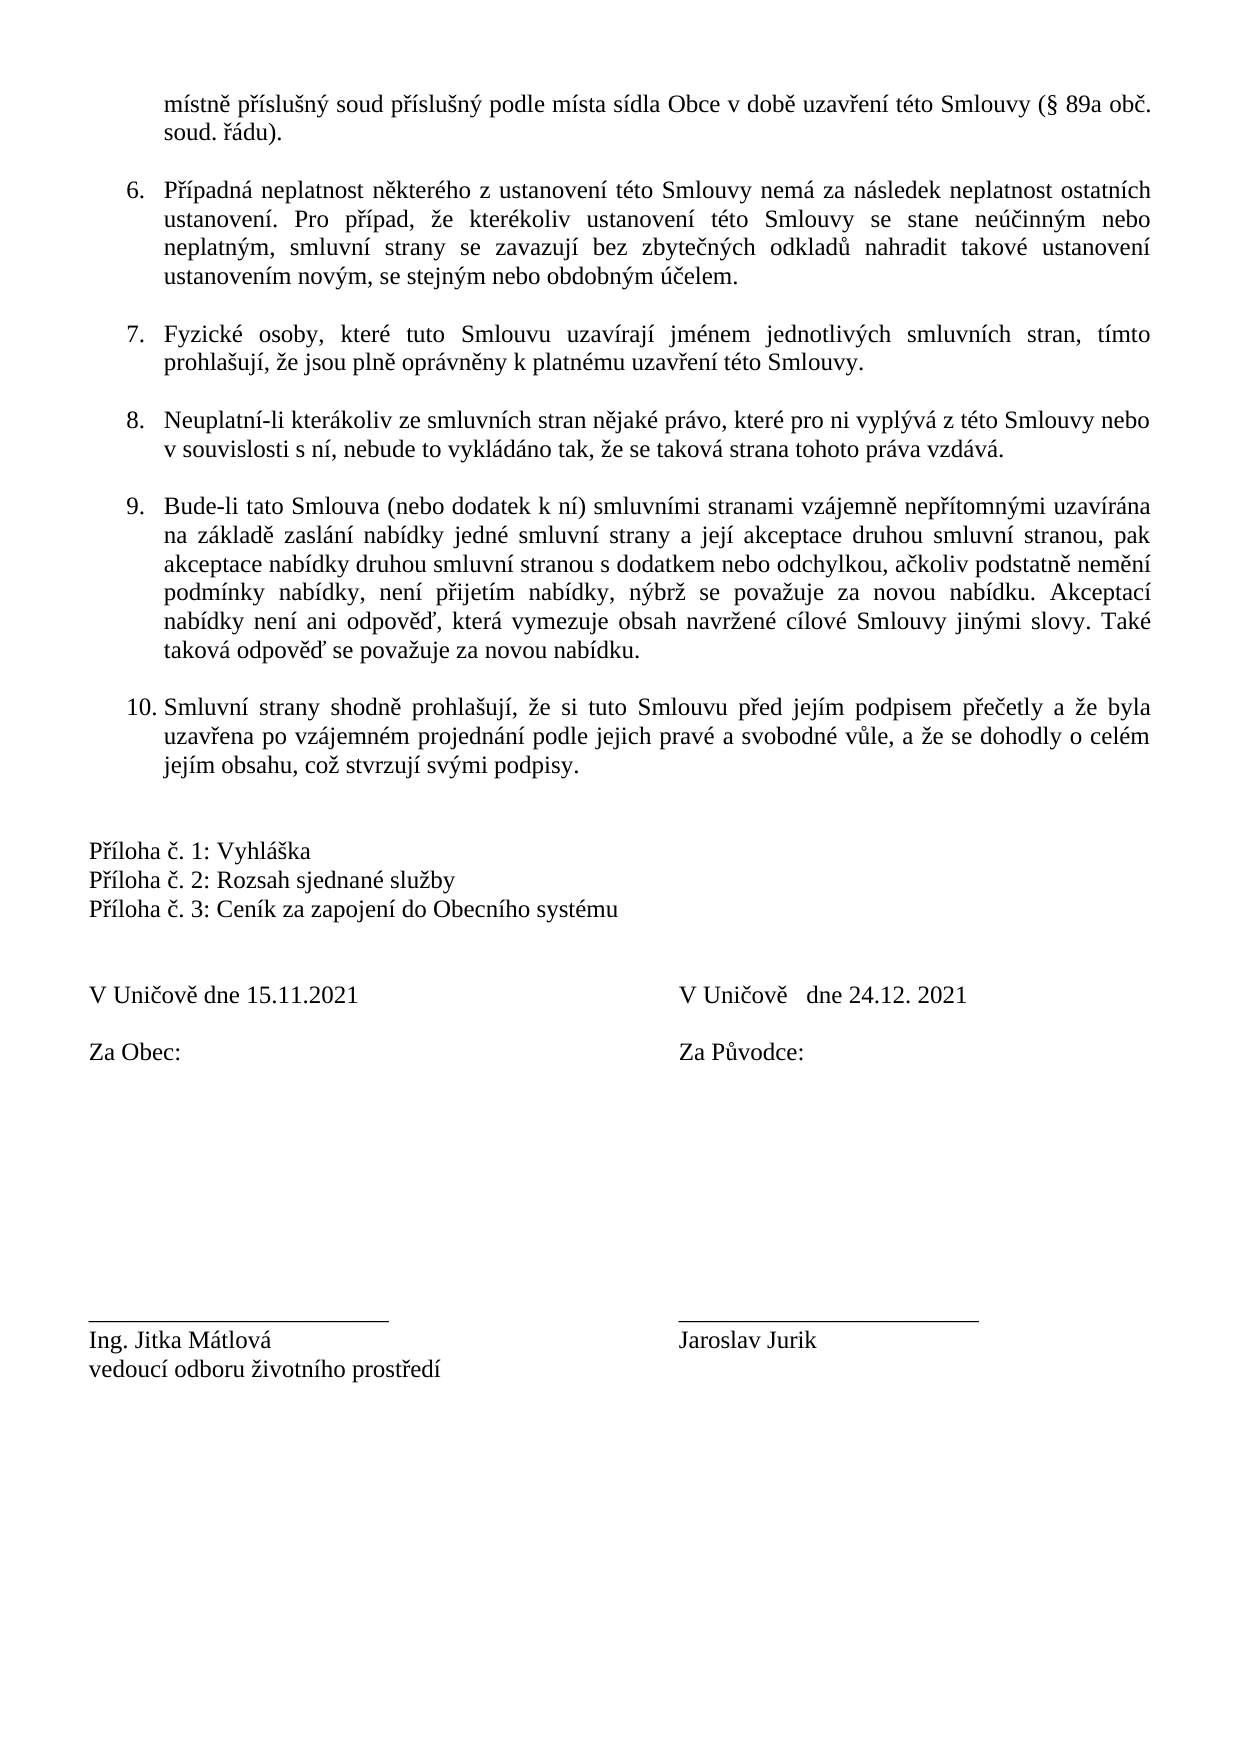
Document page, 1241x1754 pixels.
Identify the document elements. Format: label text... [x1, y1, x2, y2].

list Smluvní strany shodně prohlašují, že si tuto Smlouvu před jejím podpisem přečetly a že byla uzavřena po vzájemném projednání podle jejich pravé a svobodné vůle, a že se dohodly o celém jejím obsahu, což stvrzují svými podpisy. [126, 692, 1152, 779]
list Neuplatní-li kterákoliv ze smluvních stran nějaké právo, které pro ni vyplývá z této Smlouvy nebo v souvislosti s ní, nebude to vykládáno tak, že se taková strana tohoto práva vzdává. [126, 405, 1152, 462]
text Ing. Jitka Mátlová Jaroslav Jurik [89, 1325, 1152, 1354]
text Příloha č. 3: Ceník za zapojení do Obecního systému [89, 894, 1152, 922]
list Fyzické osoby, které tuto Smlouvu uzavírají jménem jednotlivých smluvních stran, tímto prohlašují, že jsou plně oprávněny k platnému uzavření této Smlouvy. [126, 319, 1152, 376]
text Příloha č. 2: Rozsah sjednané služby [89, 865, 1152, 894]
text V Uničově dne 15.11.2021 V Uničově dne 24.12. 2021 [89, 980, 1152, 1009]
text Za Obec: Za Původce: [89, 1037, 1152, 1066]
text vedoucí odboru životního prostředí [89, 1354, 1152, 1382]
list Případná neplatnost některého z ustanovení této Smlouvy nemá za následek neplatnost ostatních ustanovení. Pro případ, že kterékoliv ustanovení této Smlouvy se stane neúčinným nebo neplatným, smluvní strany se zavazují bez zbytečných odkladů nahradit takové ustanovení ustanovením novým, se stejným nebo obdobným účelem. [126, 175, 1152, 290]
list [126, 89, 1152, 146]
text ________________________ ________________________ [89, 1296, 1152, 1325]
text Příloha č. 1: Vyhláška [89, 836, 1152, 865]
list Bude-li tato Smlouva (nebo dodatek k ní) smluvními stranami vzájemně nepřítomnými uzavírána na základě zaslání nabídky jedné smluvní strany a její akceptace druhou smluvní stranou, pak akceptace nabídky druhou smluvní stranou s dodatkem nebo odchylkou, ačkoliv podstatně nemění podmínky nabídky, není přijetím nabídky, nýbrž se považuje za novou nabídku. Akceptací nabídky není ani odpověď, která vymezuje obsah navržené cílové Smlouvy jinými slovy. Také taková odpověď se považuje za novou nabídku. [126, 491, 1152, 664]
